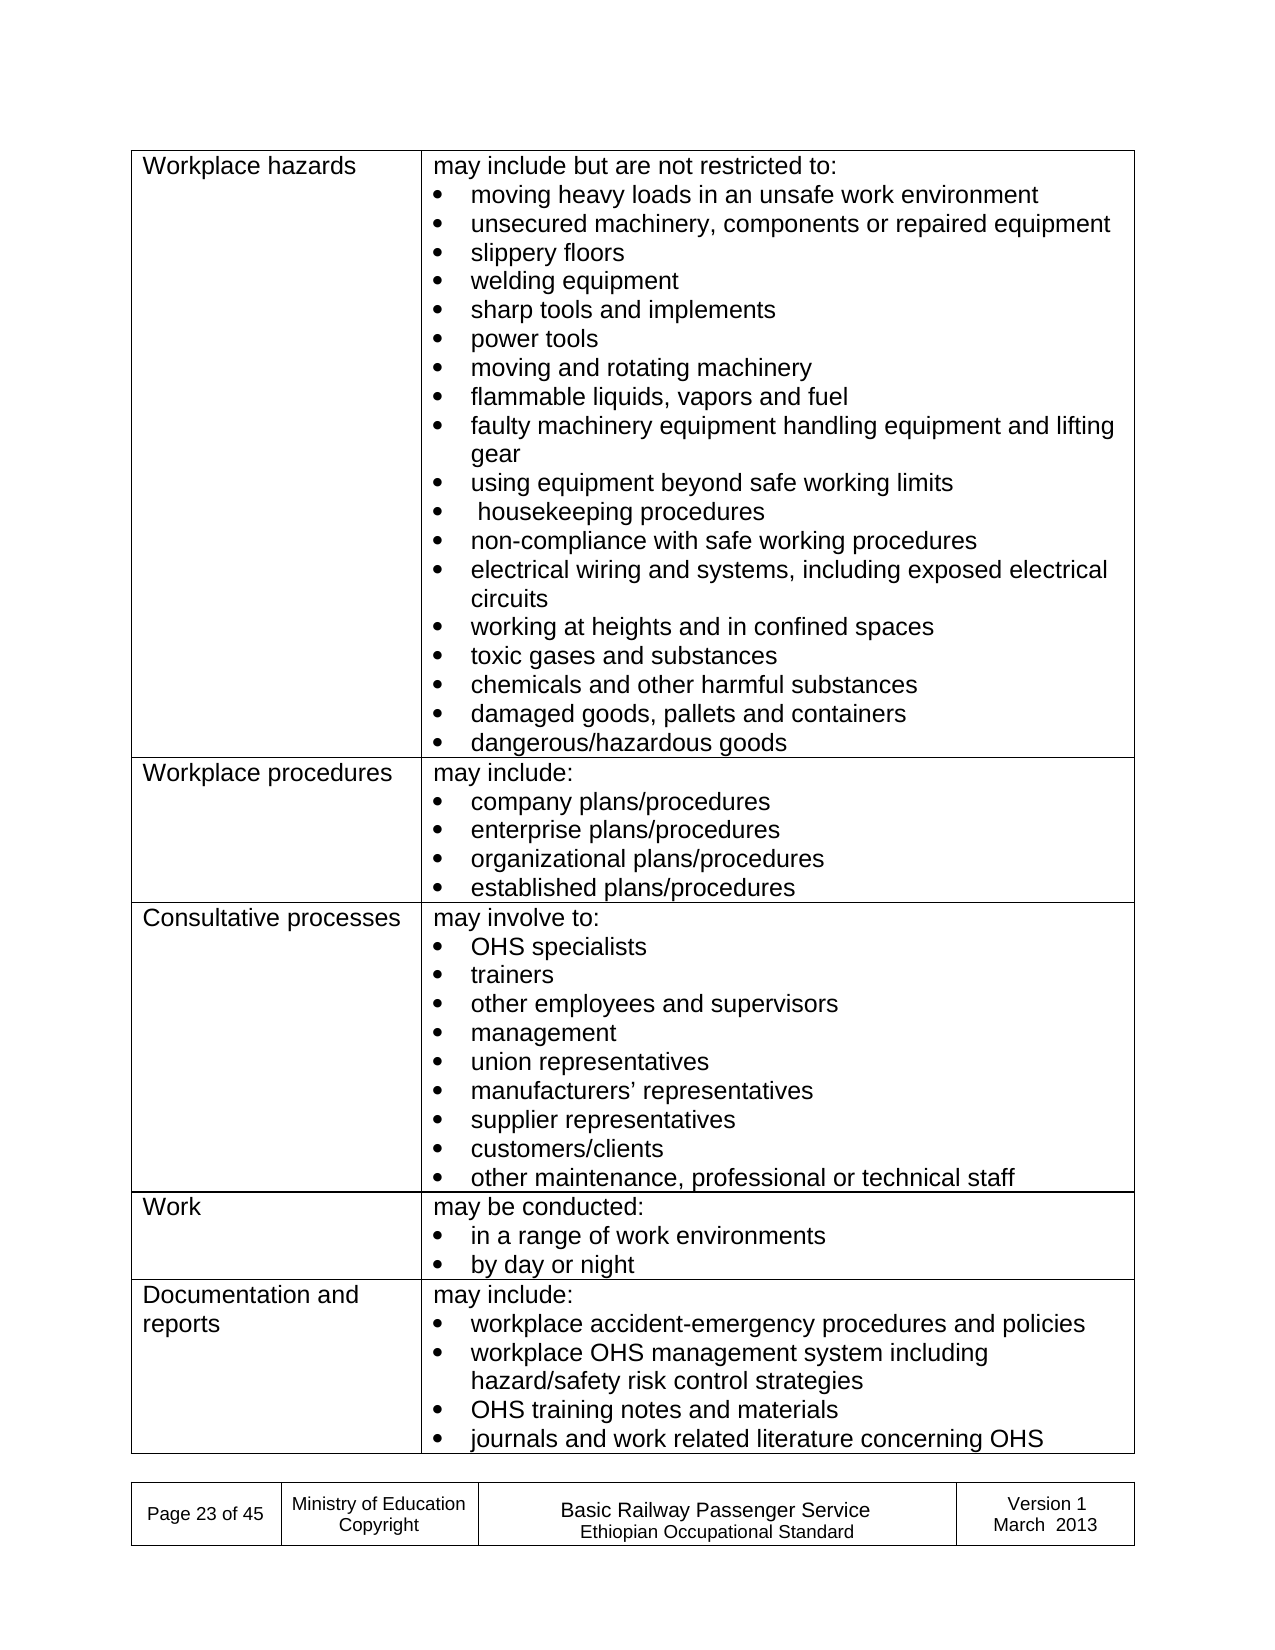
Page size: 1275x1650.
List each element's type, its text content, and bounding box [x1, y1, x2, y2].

table_cell may include but are not restricted to: moving heavy loads in an unsafe work environment unsecured machinery, components or repaired equipment slippery floors welding equipment sharp tools and implements power tools moving and rotating machinery flammable liquids, vapors and fuel faulty machinery equipment handling equipment and lifting gear using equipment beyond safe working limits housekeeping procedures non-compliance with safe working procedures electrical wiring and systems, including exposed electrical circuits working at heights and in confined spaces toxic gases and substances chemicals and other harmful substances damaged goods, pallets and containers dangerous/hazardous goods [422, 151, 1134, 757]
table_cell Consultative processes [132, 903, 421, 1191]
table_cell may involve to: OHS specialists trainers other employees and supervisors management union representatives manufacturers’ representatives supplier representatives customers/clients other maintenance, professional or technical staff [422, 903, 1134, 1191]
table_cell Workplace hazards [132, 151, 421, 757]
table_cell Work [132, 1193, 421, 1279]
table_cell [132, 1280, 421, 1453]
table_cell may include: company plans/procedures enterprise plans/procedures organizational plans/procedures established plans/procedures [422, 758, 1134, 902]
table_cell may be conducted: in a range of work environments by day or night [422, 1193, 1134, 1279]
table_cell Workplace procedures [132, 758, 421, 902]
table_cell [422, 1280, 1134, 1453]
